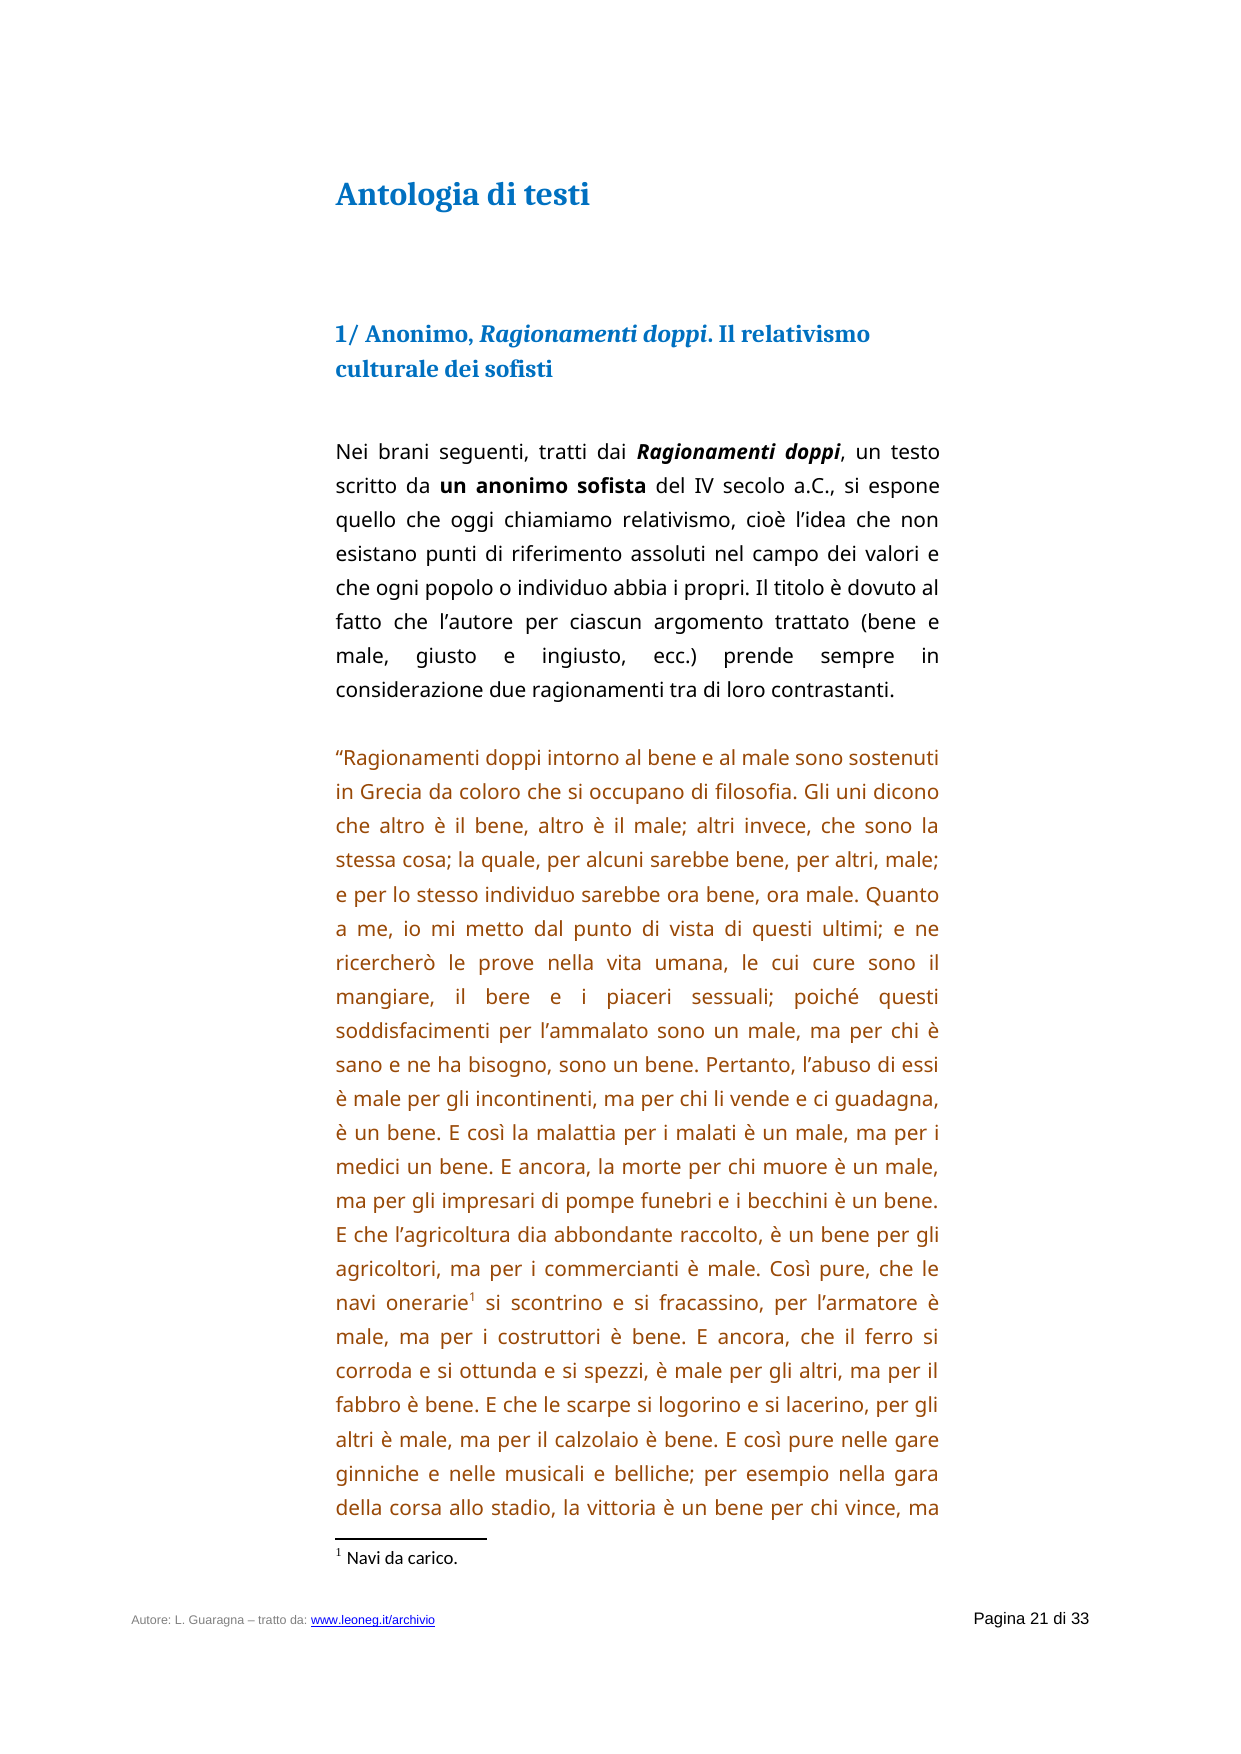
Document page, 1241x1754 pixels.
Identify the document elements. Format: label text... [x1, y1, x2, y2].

subtitle Antologia di testi [335, 175, 940, 213]
subtitle 1/ Anonimo, Ragionamenti doppi. Il relativismo culturale dei sofisti [335, 320, 940, 383]
text Nei brani seguenti, tratti dai Ragionamenti doppi, un testo scritto da un anonimo sofista del IV secolo a.C., si espone quello che oggi chiamiamo relativismo, cioè l’idea che non esistano punti di riferimento assoluti nel campo dei valori e che ogni popolo o individuo abbia i propri. Il titolo è dovuto al fatto che l’autore per ciascun argomento trattato (bene e male, giusto e ingiusto, ecc.) prende sempre in considerazione due ragionamenti tra di loro contrastanti. [335, 437, 940, 704]
